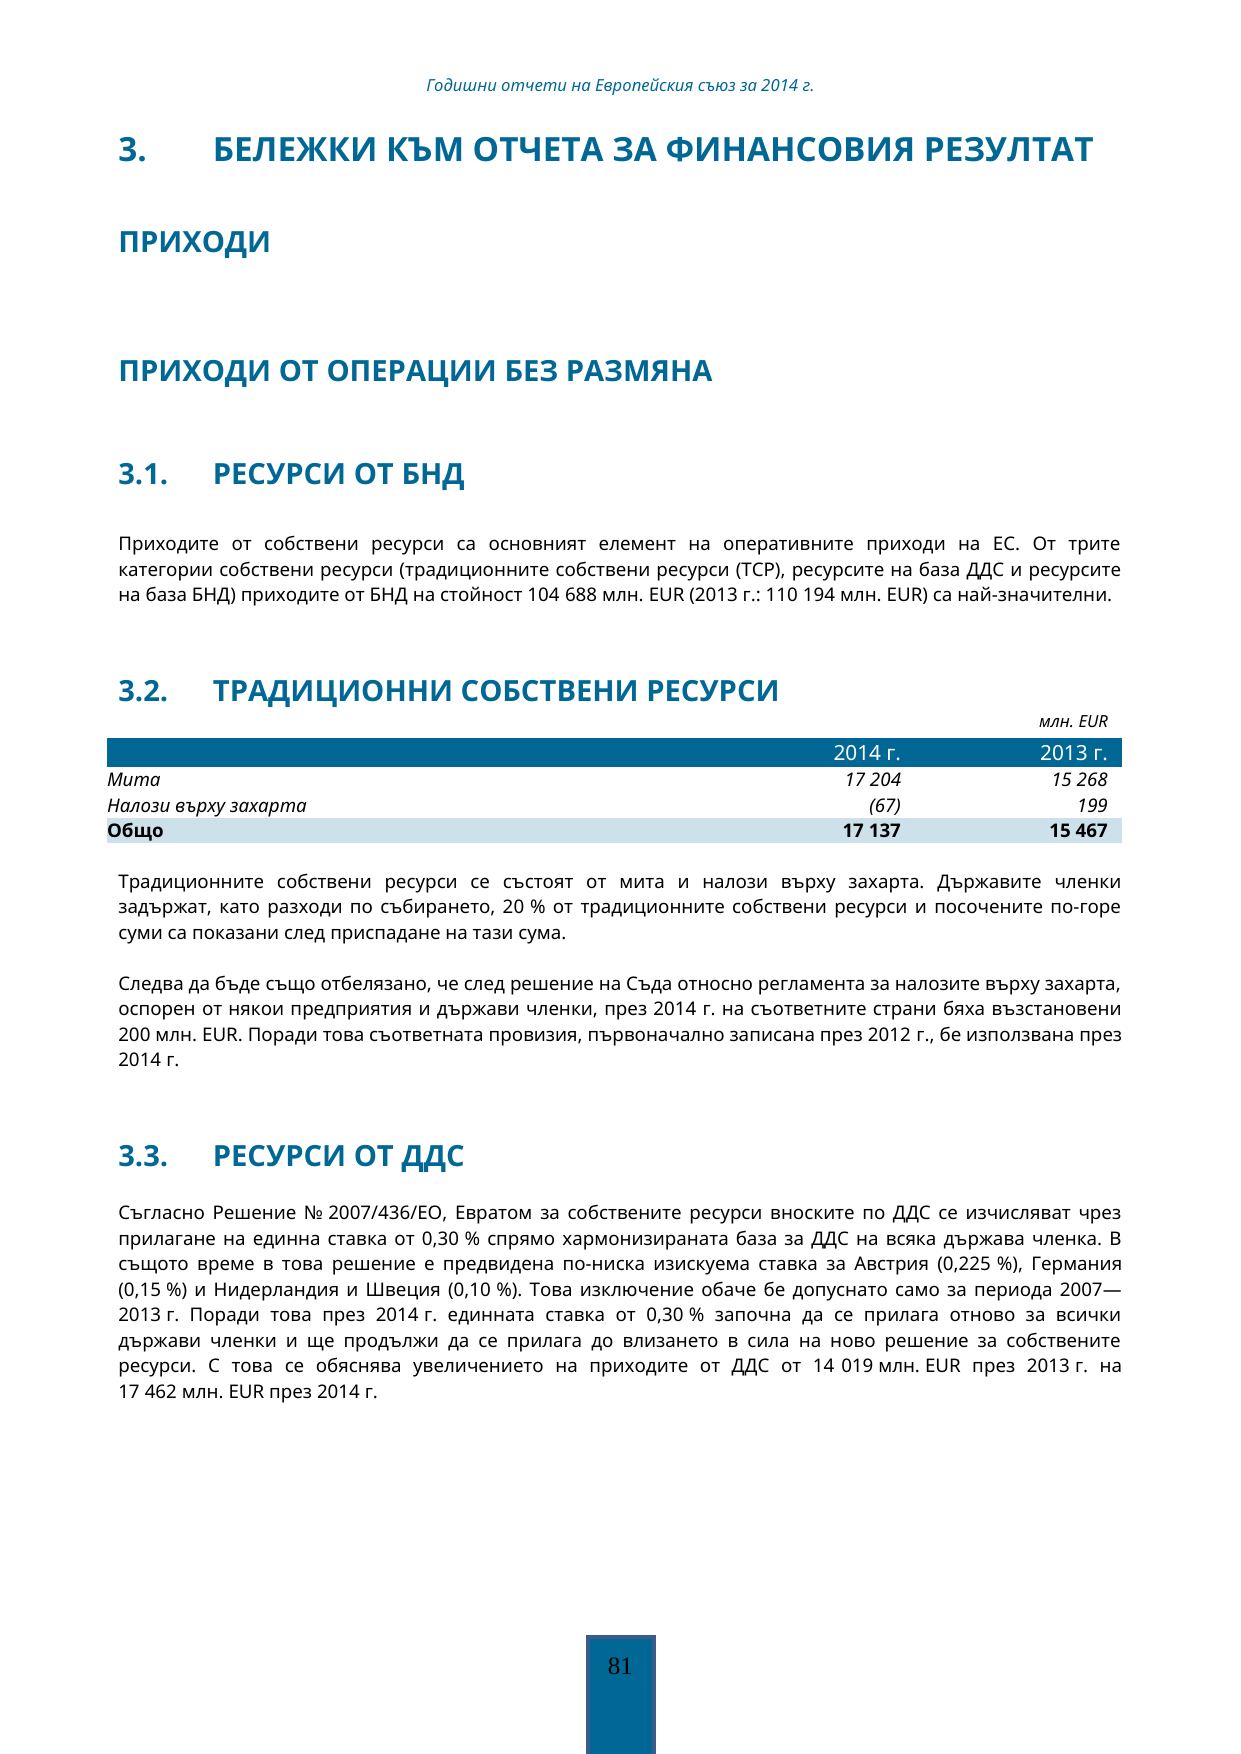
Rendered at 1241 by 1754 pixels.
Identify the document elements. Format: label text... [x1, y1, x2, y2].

text Следва да бъде също отбелязано, че след решение на Съда относно регламента за налозите върху захарта, оспорен от някои предприятия и държави членки, през 2014 г. на съответните страни бяха възстановени 200 млн. EUR. Поради това съответната провизия, първоначално записана през 2012 г., бе използвана през 2014 г. [118, 970, 1122, 1072]
text ПРИХОДИ [118, 221, 1122, 261]
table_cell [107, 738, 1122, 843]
text Приходите от собствени ресурси са основният елемент на оперативните приходи на ЕС. От трите категории собствени ресурси (традиционните собствени ресурси (ТСР), ресурсите на база ДДС и ресурсите на база БНД) приходите от БНД на стойност 104 688 млн. EUR (2013 г.: 110 194 млн. EUR) са най-значителни. [118, 531, 1122, 607]
text Съгласно Решение № 2007/436/ЕО, Евратом за собствените ресурси вноските по ДДС се изчисляват чрез прилагане на единна ставка от 0,30 % спрямо хармонизираната база за ДДС на всяка държава членка. В същото време в това решение е предвидена по-ниска изискуема ставка за Австрия (0,225 %), Германия (0,15 %) и Нидерландия и Швеция (0,10 %). Това изключение обаче бе допуснато само за периода 2007—2013 г. Поради това през 2014 г. единната ставка от 0,30 % започна да се прилага отново за всички държави членки и ще продължи да се прилага до влизането в сила на ново решение за собствените ресурси. С това се обяснява увеличението на приходите от ДДС от 14 019 млн. EUR през 2013 г. на 17 462 млн. EUR през 2014 г. [118, 1199, 1122, 1404]
text РЕСУРСИ ОТ ДДС [118, 1135, 1122, 1174]
text ПРИХОДИ ОТ ОПЕРАЦИИ БЕЗ РАЗМЯНА [118, 351, 1122, 390]
text РЕСУРСИ ОТ БНД [118, 453, 1122, 493]
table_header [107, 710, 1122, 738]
text ТРАДИЦИОННИ СОБСТВЕНИ РЕСУРСИ [118, 670, 1122, 710]
text Традиционните собствени ресурси се състоят от мита и налози върху захарта. Държавите членки задържат, като разходи по събирането, 20 % от традиционните собствени ресурси и посочените по-горе суми са показани след приспадане на тази сума. [118, 868, 1122, 945]
text БЕЛЕЖКИ КЪМ ОТЧЕТА ЗА ФИНАНСОВИЯ РЕЗУЛТАТ [118, 125, 1122, 171]
